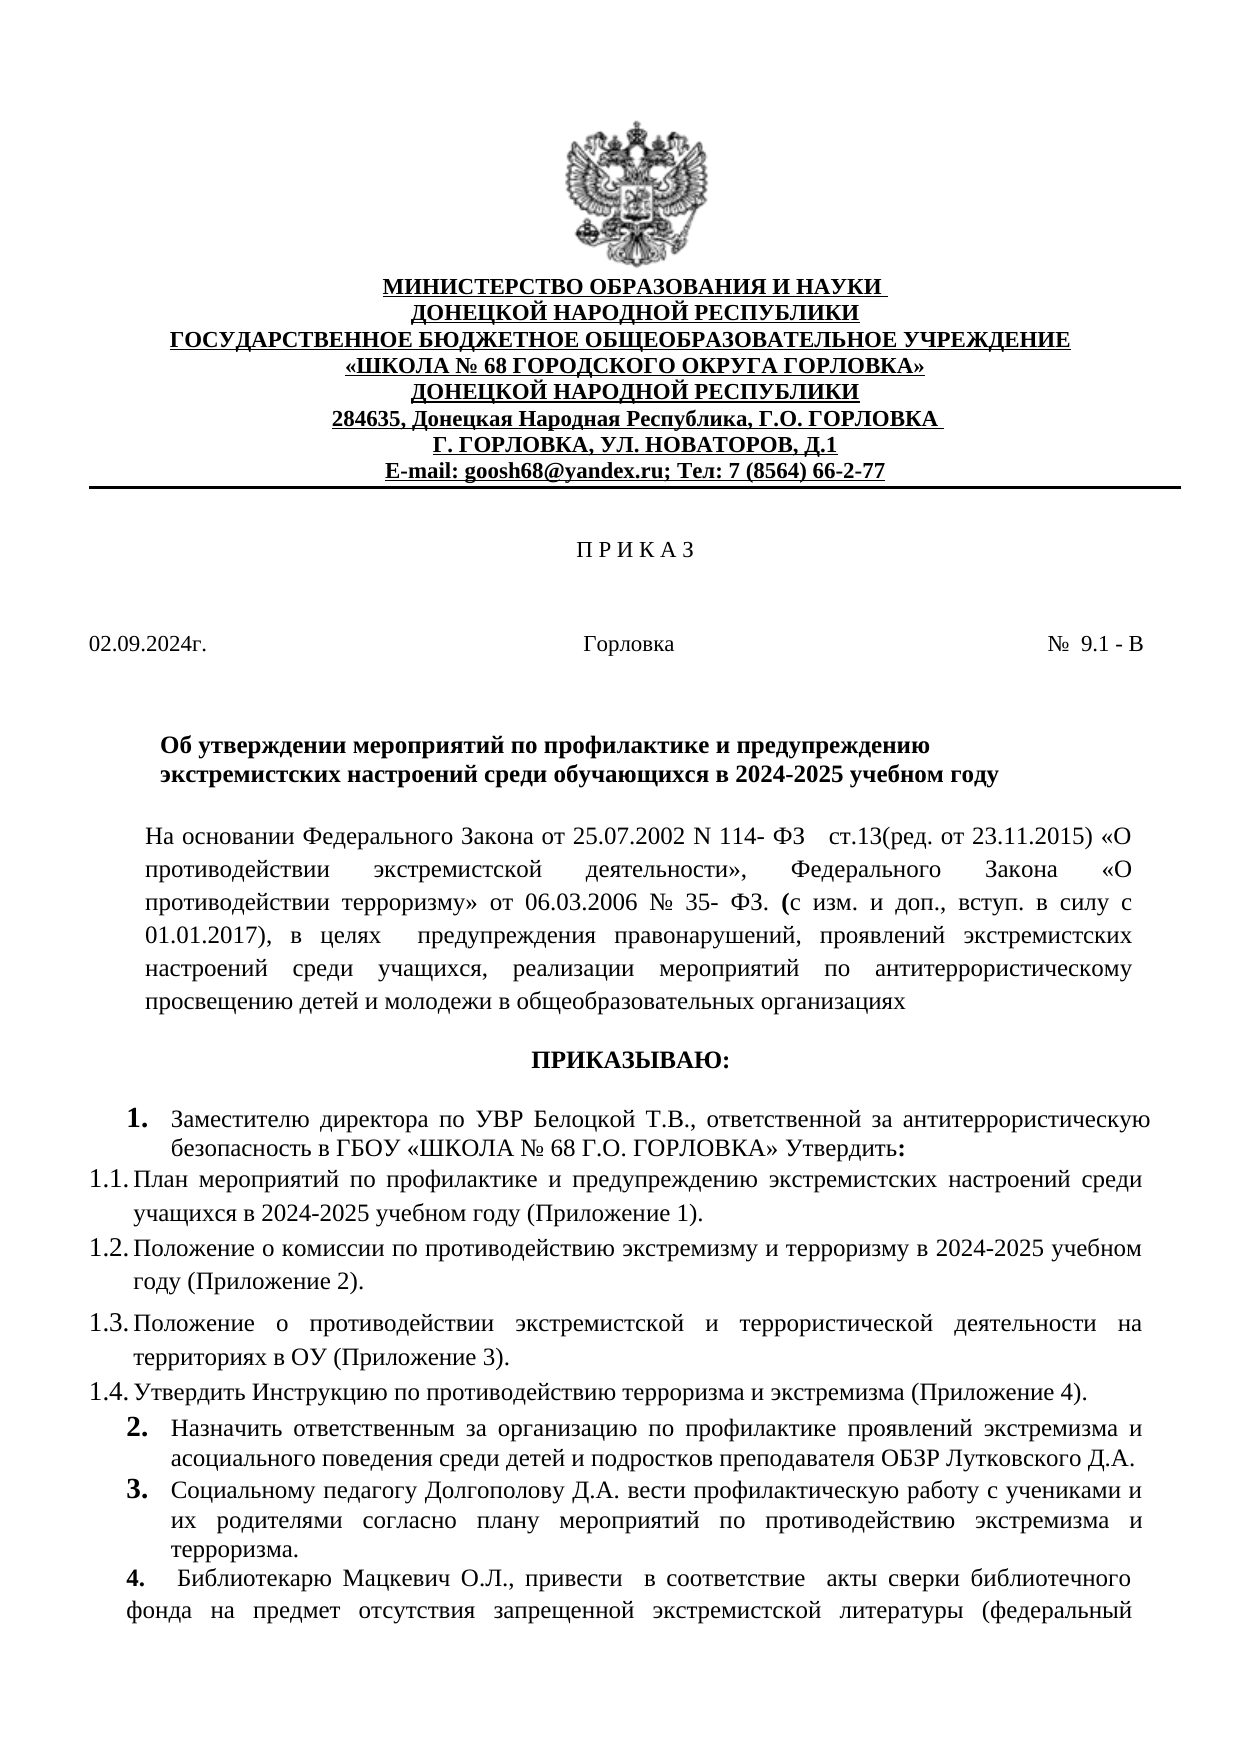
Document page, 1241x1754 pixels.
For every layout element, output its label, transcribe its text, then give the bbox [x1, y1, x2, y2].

list Заместителю директора по УВР Белоцкой Т.В., ответственной за антитеррористическую безопасность в ГБОУ «ШКОЛА № 68 Г.О. ГОРЛОВКА» Утвердить: [126, 1100, 1152, 1162]
text ГОСУДАРСТВЕННОЕ БЮДЖЕТНОЕ ОБЩЕОБРАЗОВАТЕЛЬНОЕ УЧРЕЖДЕНИЕ [59, 326, 1181, 352]
list Положение о противодействии экстремистской и террористической деятельности на территориях в ОУ (Приложение 3). [89, 1306, 1143, 1371]
picture [561, 115, 709, 273]
text П Р И К А З [89, 536, 1181, 562]
text ДОНЕЦКОЙ НАРОДНОЙ РЕСПУБЛИКИ [89, 378, 1181, 405]
text ПРИКАЗЫВАЮ: [126, 1045, 1181, 1074]
text МИНИСТЕРСТВО ОБРАЗОВАНИЯ И НАУКИ ДОНЕЦКОЙ НАРОДНОЙ РЕСПУБЛИКИ [89, 273, 1181, 326]
text E-mail: goosh68@yandex.ru; Тел: 7 (8564) 66-2-77 [89, 457, 1181, 486]
list Социальному педагогу Долгополову Д.А. вести профилактическую работу с учениками и их родителями согласно плану мероприятий по противодействию экстремизма и терроризма. [126, 1472, 1143, 1563]
text 284635, Донецкая Народная Республика, Г.О. ГОРЛОВКА [89, 405, 1181, 431]
text «ШКОЛА № 68 ГОРОДСКОГО ОКРУГА ГОРЛОВКА» [89, 352, 1181, 378]
list Назначить ответственным за организацию по профилактике проявлений экстремизма и асоциального поведения среди детей и подростков преподавателя ОБЗР Лутковского Д.А. [126, 1409, 1143, 1472]
text Г. ГОРЛОВКА, УЛ. НОВАТОРОВ, Д.1 [89, 431, 1181, 457]
list План мероприятий по профилактике и предупреждению экстремистских настроений среди учащихся в 2024-2025 учебном году (Приложение 1). [89, 1162, 1143, 1226]
text 02.09.2024г. Горловка № 9.1 - В [89, 631, 1181, 657]
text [126, 1563, 1133, 1624]
list Положение о комиссии по противодействию экстремизму и терроризму в 2024-2025 учебном году (Приложение 2). [89, 1231, 1143, 1295]
text Об утверждении мероприятий по профилактике и предупреждению экстремистских настроений среди обучающихся в 2024-2025 учебном году [160, 731, 1117, 788]
text На основании Федерального Закона от 25.07.2002 N 114- ФЗ ст.13(ред. от 23.11.2015) «О противодействии экстремистской деятельности», Федерального Закона «О противодействии терроризму» от 06.03.2006 № 35- ФЗ. (с изм. и доп., вступ. в силу с 01.01.2017), в целях предупреждения правонарушений, проявлений экстремистских настроений среди учащихся, реализации мероприятий по антитеррористическому просвещению детей и молодежи в общеобразовательных организациях [145, 821, 1133, 1015]
list Утвердить Инструкцию по противодействию терроризма и экстремизма (Приложение 4). [89, 1375, 1142, 1406]
